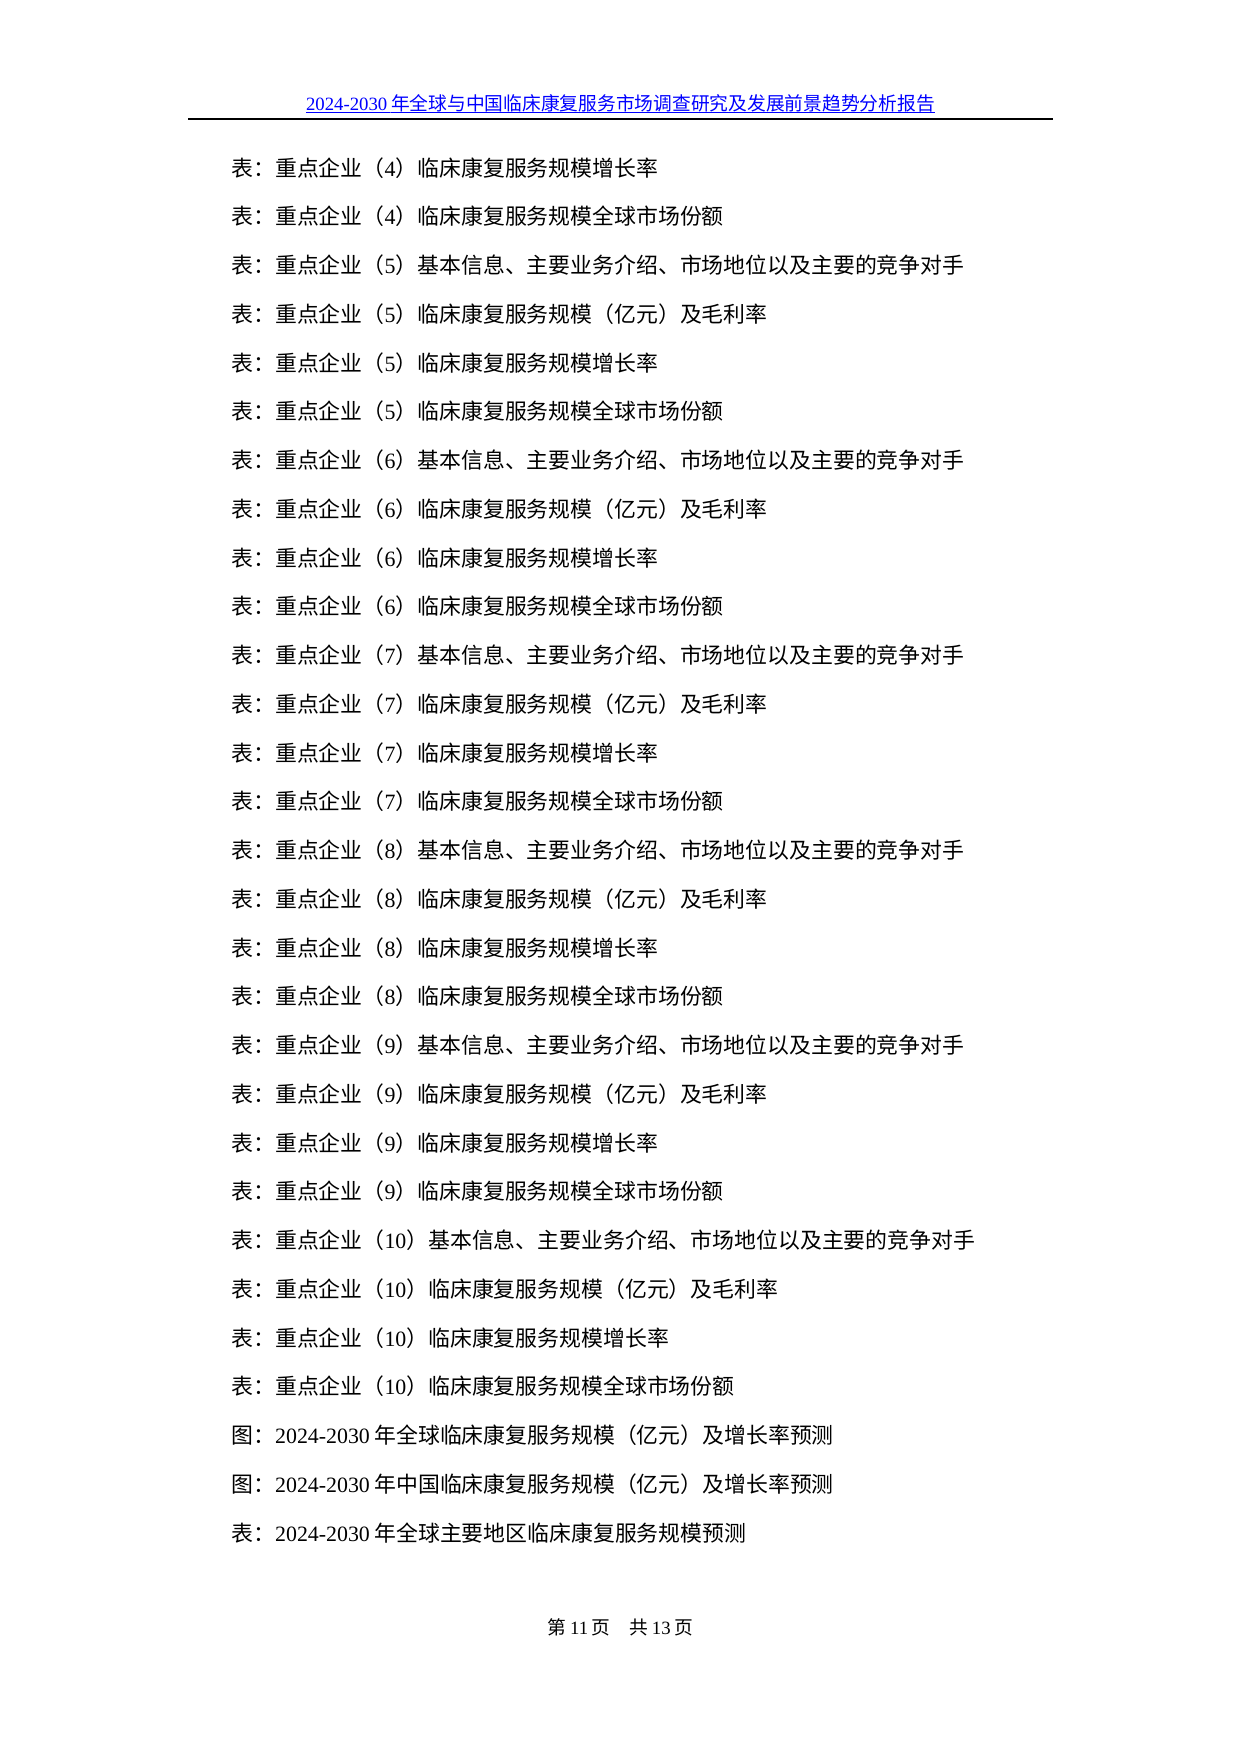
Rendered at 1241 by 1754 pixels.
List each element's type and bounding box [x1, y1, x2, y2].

text [187, 150, 1053, 1548]
